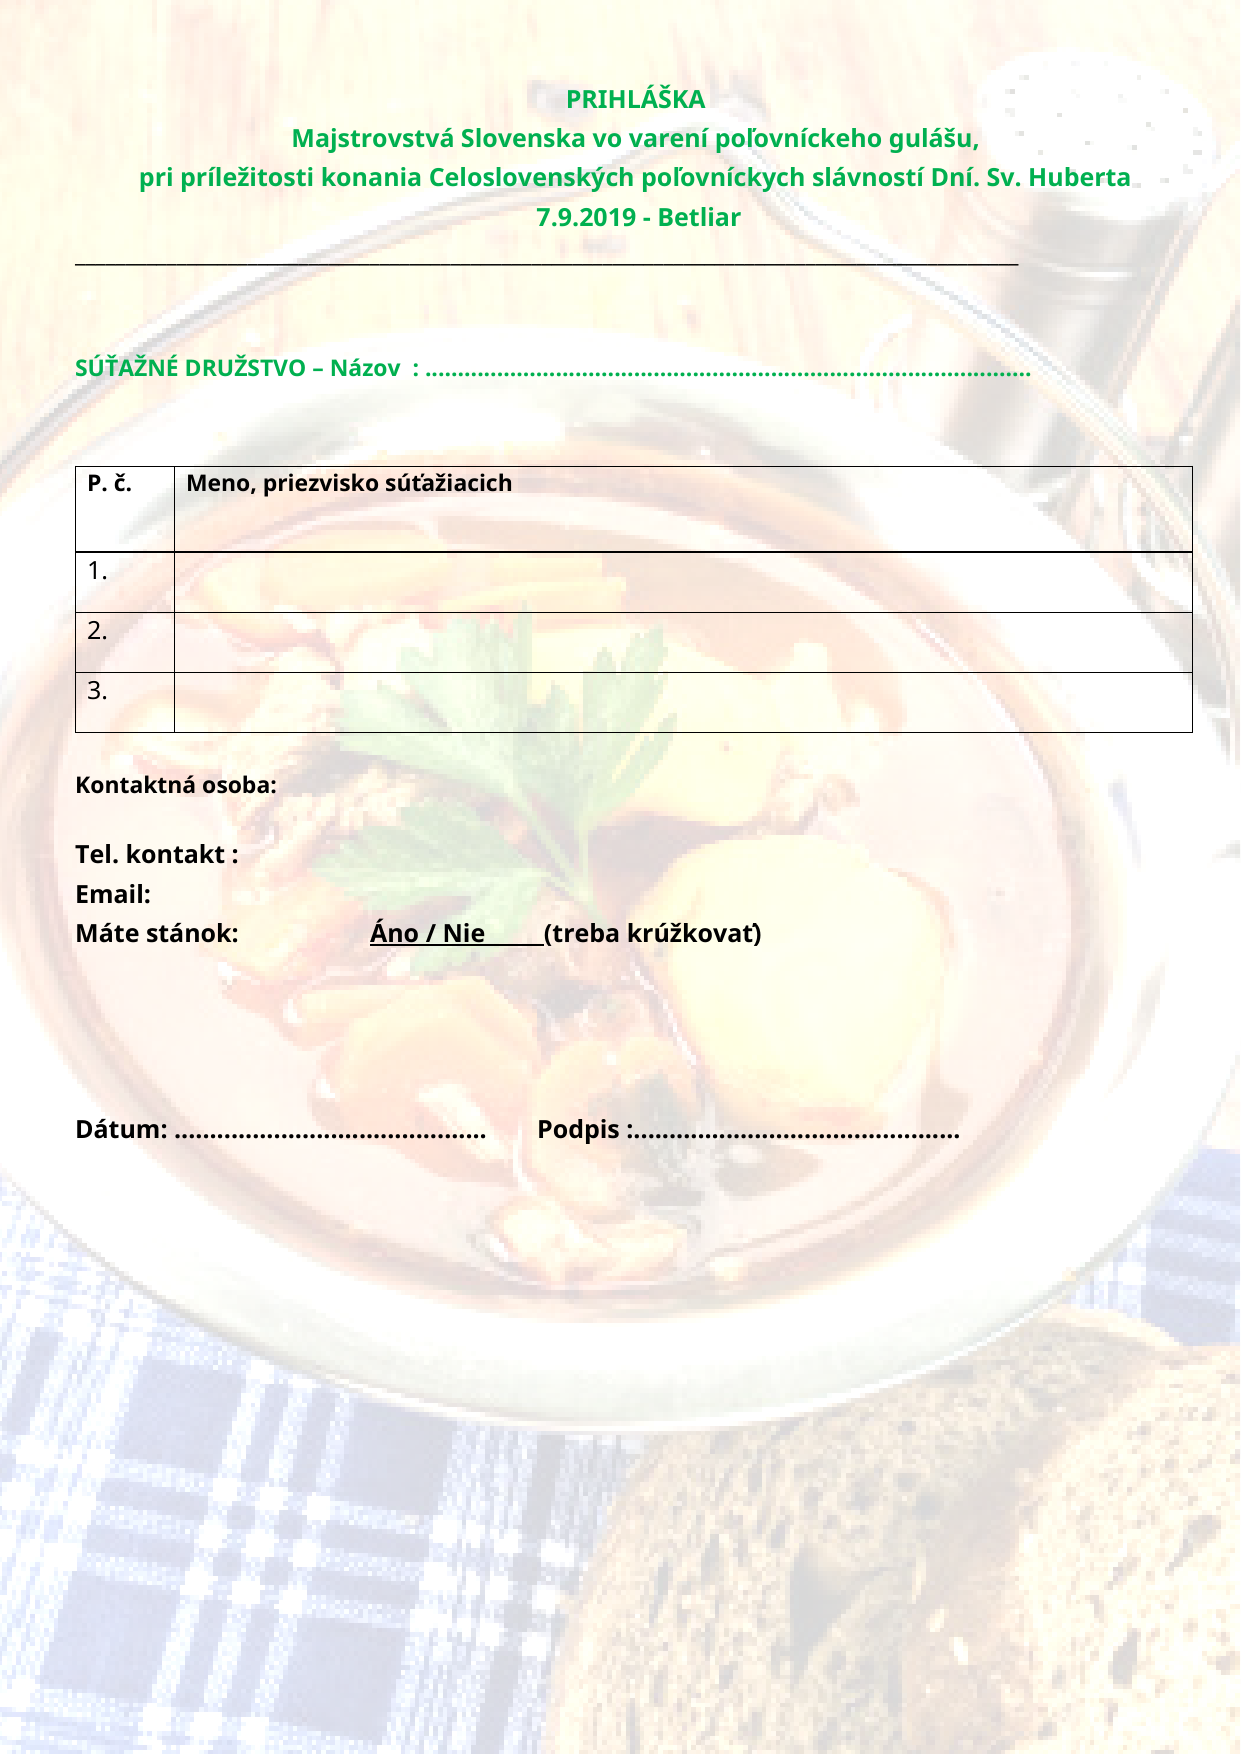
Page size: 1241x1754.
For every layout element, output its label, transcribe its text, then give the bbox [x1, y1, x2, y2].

table_cell [175, 613, 1192, 672]
text Máte stánok: Áno / Nie (treba krúžkovať) [75, 915, 1196, 949]
table_cell 2. [76, 613, 174, 672]
table_cell 1. [76, 553, 174, 612]
text pri príležitosti konania Celoslovenských poľovníckych slávností Dní. Sv. Huberta [75, 160, 1196, 194]
text Kontaktná osoba: [75, 769, 1196, 800]
text Tel. kontakt : [75, 837, 1196, 871]
table_header P. č. [76, 467, 174, 551]
text PRIHLÁŠKA [75, 82, 1196, 116]
text _____________________________________________________________________________________________ [75, 238, 1196, 270]
table_header Meno, priezvisko súťažiacich [175, 467, 1192, 551]
table_cell 3. [76, 673, 174, 732]
text 7.9.2019 - Betliar [75, 199, 1196, 233]
text Majstrovstvá Slovenska vo varení poľovníckeho gulášu, [75, 121, 1196, 155]
text Email: [75, 876, 1196, 910]
text Dátum: ............................................ Podpis :.............................................. [75, 1111, 1196, 1145]
text SÚŤAŽNÉ DRUŽSTVO – Názov : ............................................................................................. [75, 352, 1196, 383]
table_cell [175, 553, 1192, 612]
table_cell [175, 673, 1192, 732]
